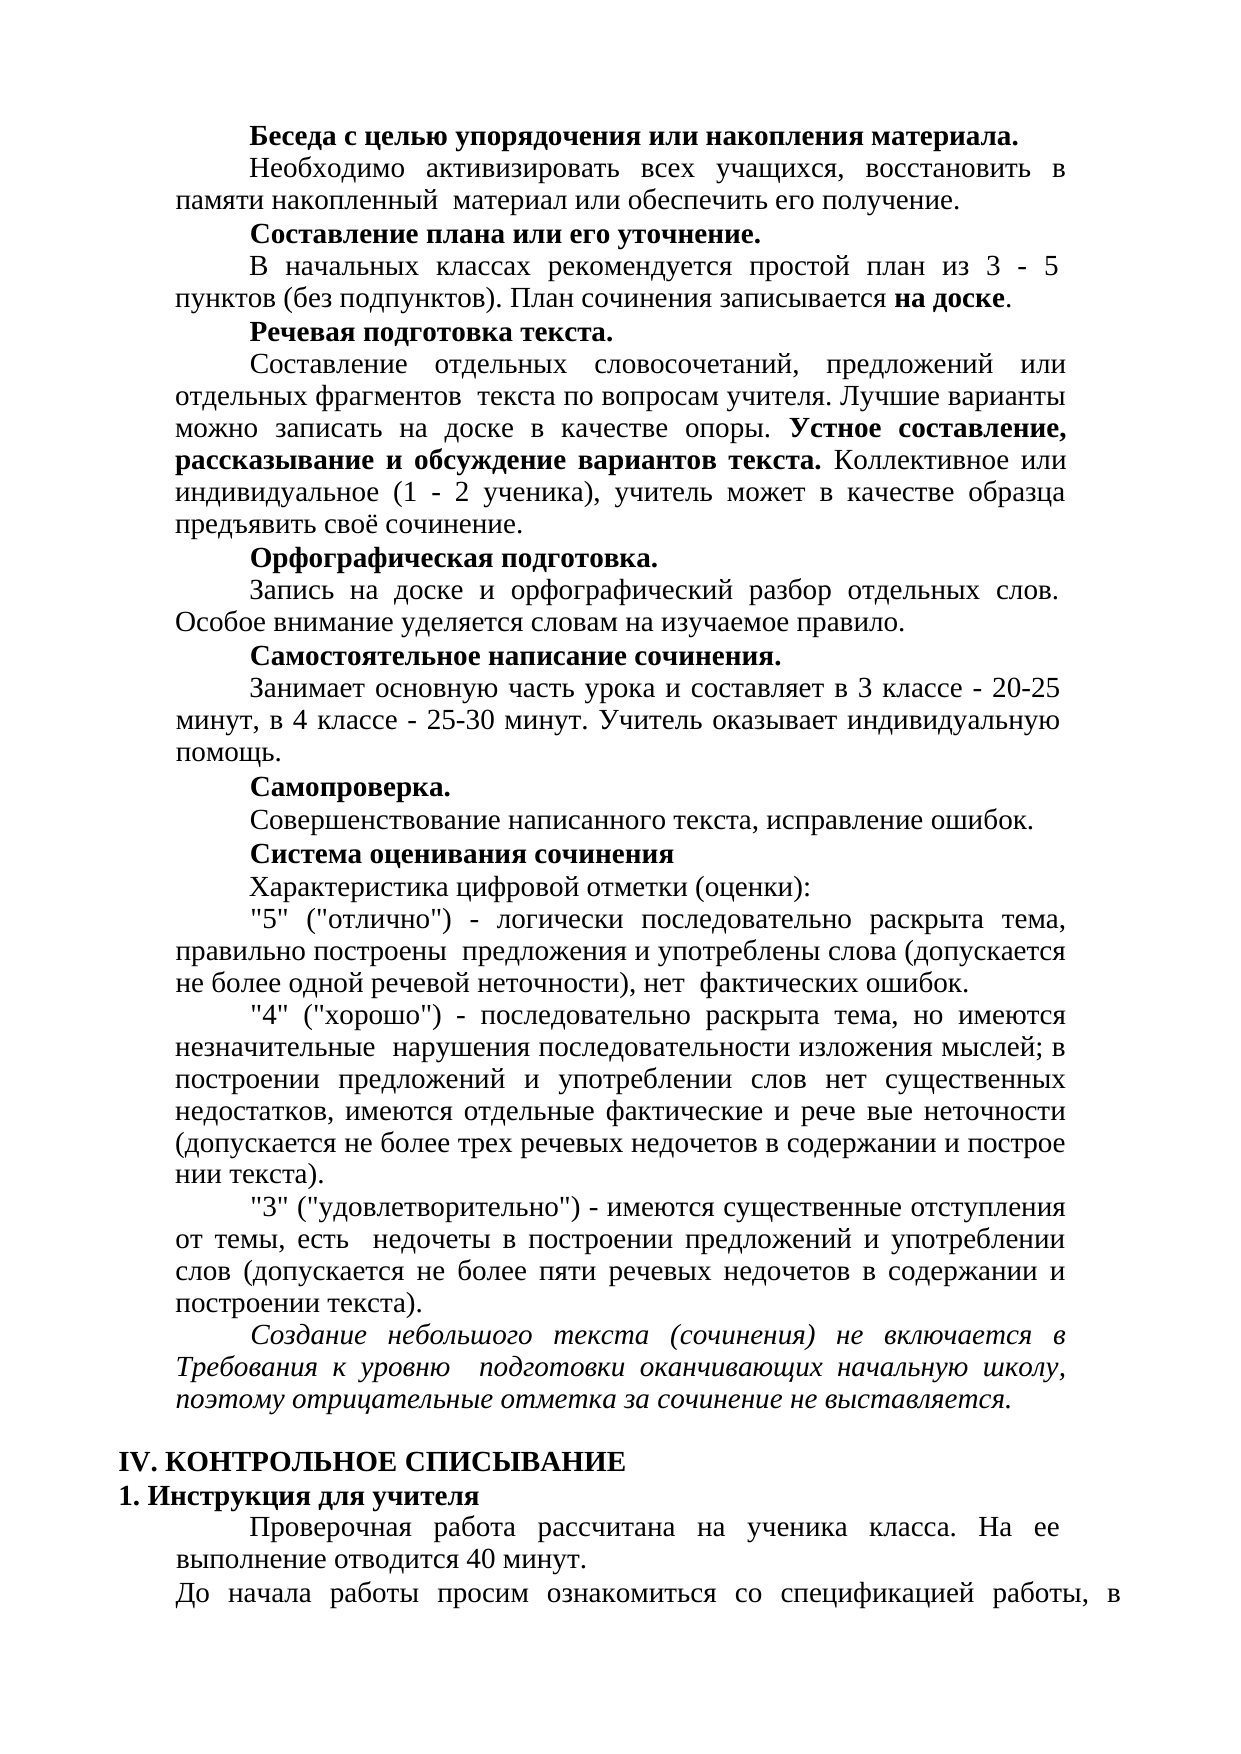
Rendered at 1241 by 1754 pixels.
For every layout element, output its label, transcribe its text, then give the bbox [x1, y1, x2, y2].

text В начальных классах рекомендуется простой план из 3 - 5 пунктов (без подпунктов). План сочинения записывается на доске. [175, 250, 1060, 313]
text Система оценивания сочинения [249, 836, 1122, 869]
text 1. Инструкция для учителя [118, 1478, 766, 1511]
text Орфографическая подготовка. [249, 540, 1122, 574]
text Самопроверка. [249, 769, 1122, 802]
text Создание небольшого текста (сочинения) не включается в Требования к уровню подготовки оканчивающих начальную школу, поэтому отрицательные отметка за сочинение не выставляется. [175, 1319, 1066, 1414]
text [175, 1575, 1122, 1608]
text Проверочная работа рассчитана на ученика класса. На ее выполнение отводится 40 минут. [176, 1511, 1060, 1575]
text Речевая подготовка текста. [249, 314, 1122, 348]
text "4" ("хорошо") - последовательно раскрыта тема, но имеются незначительные нарушения последовательности изложения мыслей; в построении предложений и употреблении слов нет существенных недостатков, имеются отдельные фактические и рече вые неточности (допускается не более трех речевых недочетов в содержании и построе нии текста). [175, 999, 1067, 1190]
text IV. КОНТРОЛЬНОЕ СПИСЫВАНИЕ [118, 1444, 828, 1478]
text "3" ("удовлетворительно") - имеются существенные отступления от темы, есть недочеты в построении предложений и употреблении слов (допускается не более пяти речевых недочетов в содержании и построении текста). [175, 1191, 1067, 1318]
text Необходимо активизировать всех учащихся, восстановить в памяти накопленный материал или обеспечить его получение. [175, 152, 1066, 215]
text Составление плана или его уточнение. [249, 216, 1122, 250]
text Беседа с целью упорядочения или накопления материала. [249, 118, 1122, 152]
text Характеристика цифровой отметки (оценки): [249, 869, 1122, 903]
text Занимает основную часть урока и составляет в 3 классе - 20-25 минут, в 4 классе - 25-30 минут. Учитель оказывает индивидуальную помощь. [176, 672, 1061, 768]
text Совершенствование написанного текста, исправление ошибок. [249, 802, 1122, 836]
text Самостоятельное написание сочинения. [249, 638, 1122, 672]
text Запись на доске и орфографический разбор отдельных слов. Особое внимание уделяется словам на изучаемое правило. [175, 574, 1060, 637]
text "5" ("отлично") - логически последовательно раскрыта тема, правильно построены предложения и употреблены слова (допускается не более одной речевой неточности), нет фактических ошибок. [175, 903, 1067, 998]
text Составление отдельных словосочетаний, предложений или отдельных фрагментов текста по вопросам учителя. Лучшие варианты можно записать на доске в качестве опоры. Устное составление, рассказывание и обсуждение вариантов текста. Коллективное или индивидуальное (1 - 2 ученика), учитель может в качестве образца предъявить своё сочинение. [175, 348, 1066, 539]
